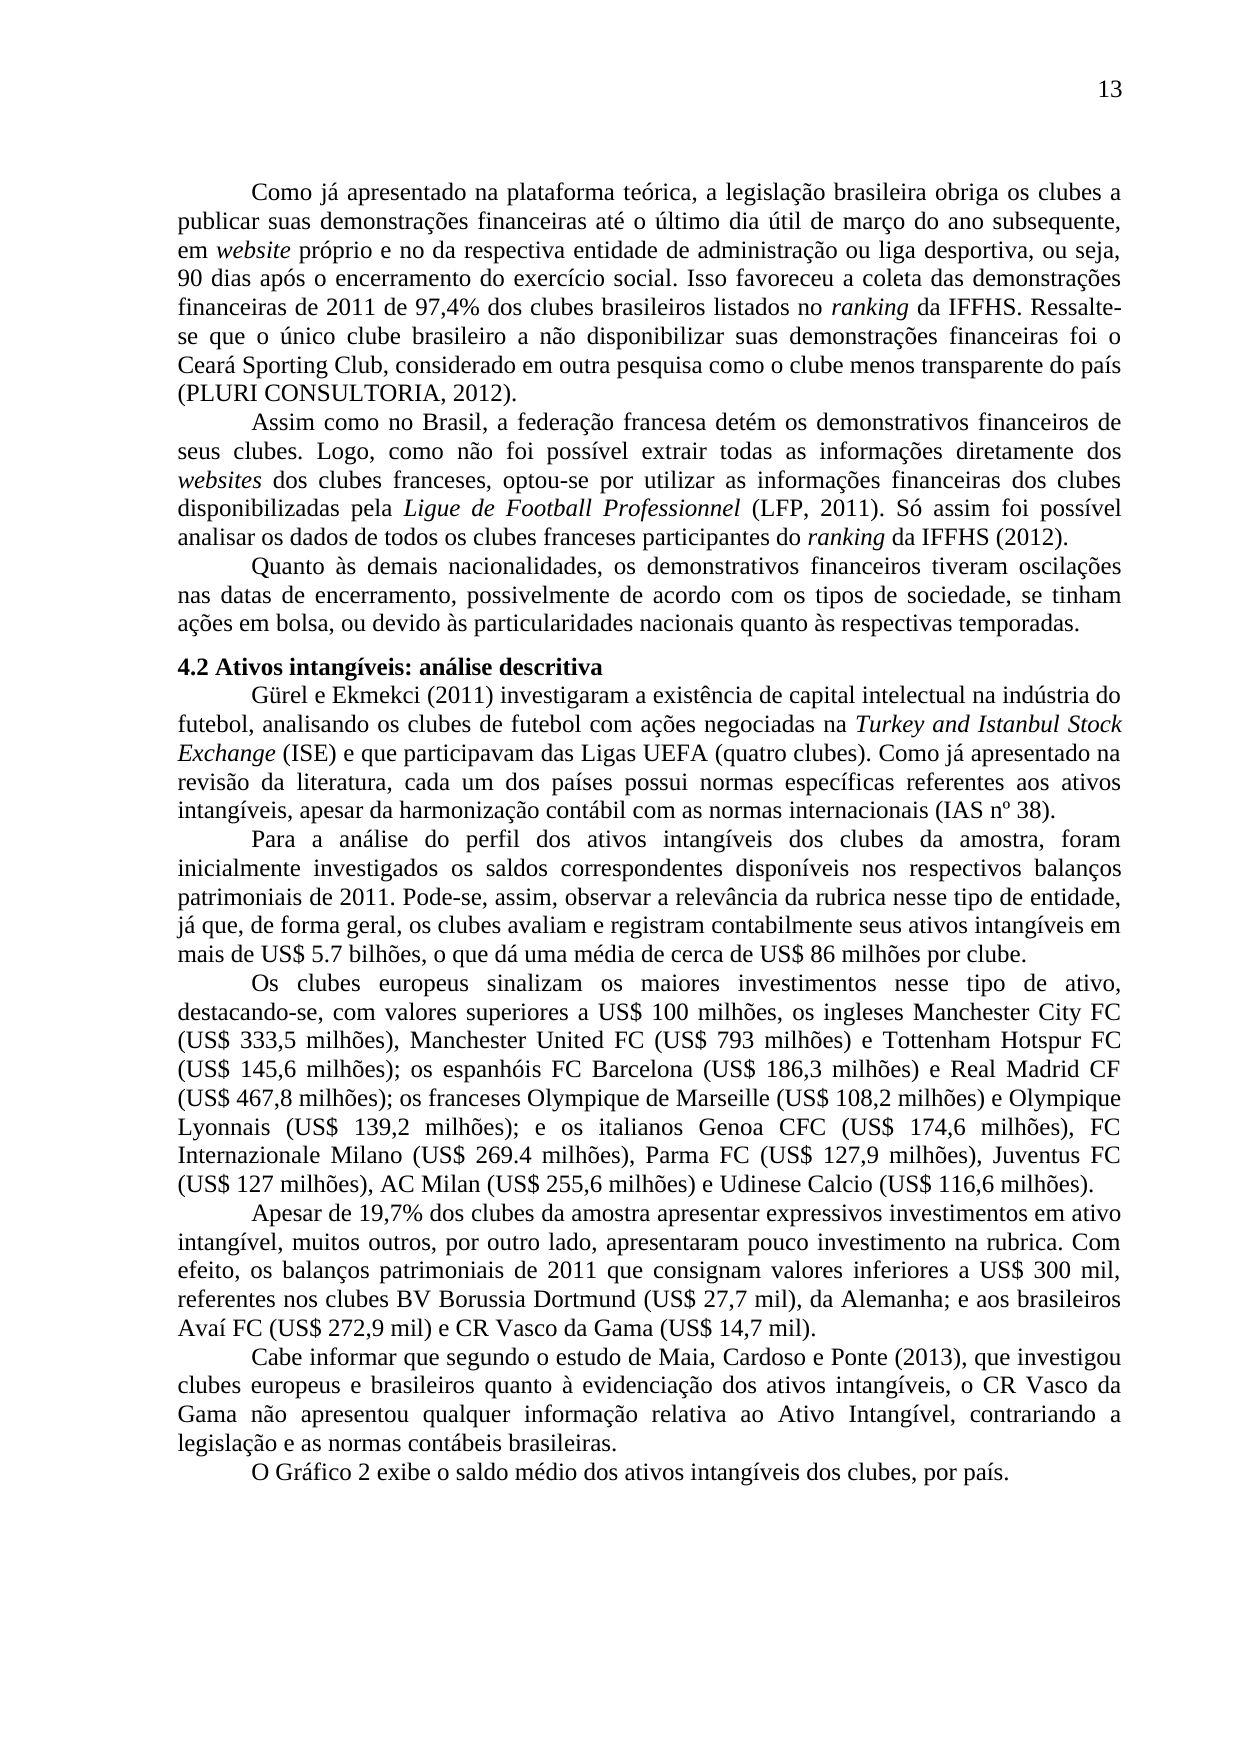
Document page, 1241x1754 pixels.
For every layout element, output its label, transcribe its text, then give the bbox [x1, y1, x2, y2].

text Apesar de 19,7% dos clubes da amostra apresentar expressivos investimentos em ativo intangível, muitos outros, por outro lado, apresentaram pouco investimento na rubrica. Com efeito, os balanços patrimoniais de 2011 que consignam valores inferiores a US$ 300 mil, referentes nos clubes BV Borussia Dortmund (US$ 27,7 mil), da Alemanha; e aos brasileiros Avaí FC (US$ 272,9 mil) e CR Vasco da Gama (US$ 14,7 mil). [177, 1198, 1122, 1342]
text Assim como no Brasil, a federação francesa detém os demonstrativos financeiros de seus clubes. Logo, como não foi possível extrair todas as informações diretamente dos websites dos clubes franceses, optou-se por utilizar as informações financeiras dos clubes disponibilizadas pela Ligue de Football Professionnel (LFP, 2011). Só assim foi possível analisar os dados de todos os clubes franceses participantes do ranking da IFFHS (2012). [177, 407, 1122, 551]
text 4.2 Ativos intangíveis: análise descritiva [177, 652, 1122, 680]
text Gürel e Ekmekci (2011) investigaram a existência de capital intelectual na indústria do futebol, analisando os clubes de futebol com ações negociadas na Turkey and Istanbul Stock Exchange (ISE) e que participavam das Ligas UEFA (quatro clubes). Como já apresentado na revisão da literatura, cada um dos países possui normas específicas referentes aos ativos intangíveis, apesar da harmonização contábil com as normas internacionais (IAS nº 38). [177, 680, 1122, 824]
text Cabe informar que segundo o estudo de Maia, Cardoso e Ponte (2013), que investigou clubes europeus e brasileiros quanto à evidenciação dos ativos intangíveis, o CR Vasco da Gama não apresentou qualquer informação relativa ao Ativo Intangível, contrariando a legislação e as normas contábeis brasileiras. [177, 1342, 1122, 1457]
text O Gráfico 2 exibe o saldo médio dos ativos intangíveis dos clubes, por país. [177, 1457, 1122, 1485]
text Os clubes europeus sinalizam os maiores investimentos nesse tipo de ativo, destacando-se, com valores superiores a US$ 100 milhões, os ingleses Manchester City FC (US$ 333,5 milhões), Manchester United FC (US$ 793 milhões) e Tottenham Hotspur FC (US$ 145,6 milhões); os espanhóis FC Barcelona (US$ 186,3 milhões) e Real Madrid CF (US$ 467,8 milhões); os franceses Olympique de Marseille (US$ 108,2 milhões) e Olympique Lyonnais (US$ 139,2 milhões); e os italianos Genoa CFC (US$ 174,6 milhões), FC Internazionale Milano (US$ 269.4 milhões), Parma FC (US$ 127,9 milhões), Juventus FC (US$ 127 milhões), AC Milan (US$ 255,6 milhões) e Udinese Calcio (US$ 116,6 milhões). [177, 968, 1122, 1198]
text Quanto às demais nacionalidades, os demonstrativos financeiros tiveram oscilações nas datas de encerramento, possivelmente de acordo com os tipos de sociedade, se tinham ações em bolsa, ou devido às particularidades nacionais quanto às respectivas temporadas. [177, 551, 1122, 637]
text Como já apresentado na plataforma teórica, a legislação brasileira obriga os clubes a publicar suas demonstrações financeiras até o último dia útil de março do ano subsequente, em website próprio e no da respectiva entidade de administração ou liga desportiva, ou seja, 90 dias após o encerramento do exercício social. Isso favoreceu a coleta das demonstrações financeiras de 2011 de 97,4% dos clubes brasileiros listados no ranking da IFFHS. Ressalte-se que o único clube brasileiro a não disponibilizar suas demonstrações financeiras foi o Ceará Sporting Club, considerado em outra pesquisa como o clube menos transparente do país (PLURI CONSULTORIA, 2012). [177, 177, 1122, 407]
text Para a análise do perfil dos ativos intangíveis dos clubes da amostra, foram inicialmente investigados os saldos correspondentes disponíveis nos respectivos balanços patrimoniais de 2011. Pode-se, assim, observar a relevância da rubrica nesse tipo de entidade, já que, de forma geral, os clubes avaliam e registram contabilmente seus ativos intangíveis em mais de US$ 5.7 bilhões, o que dá uma média de cerca de US$ 86 milhões por clube. [177, 824, 1122, 968]
